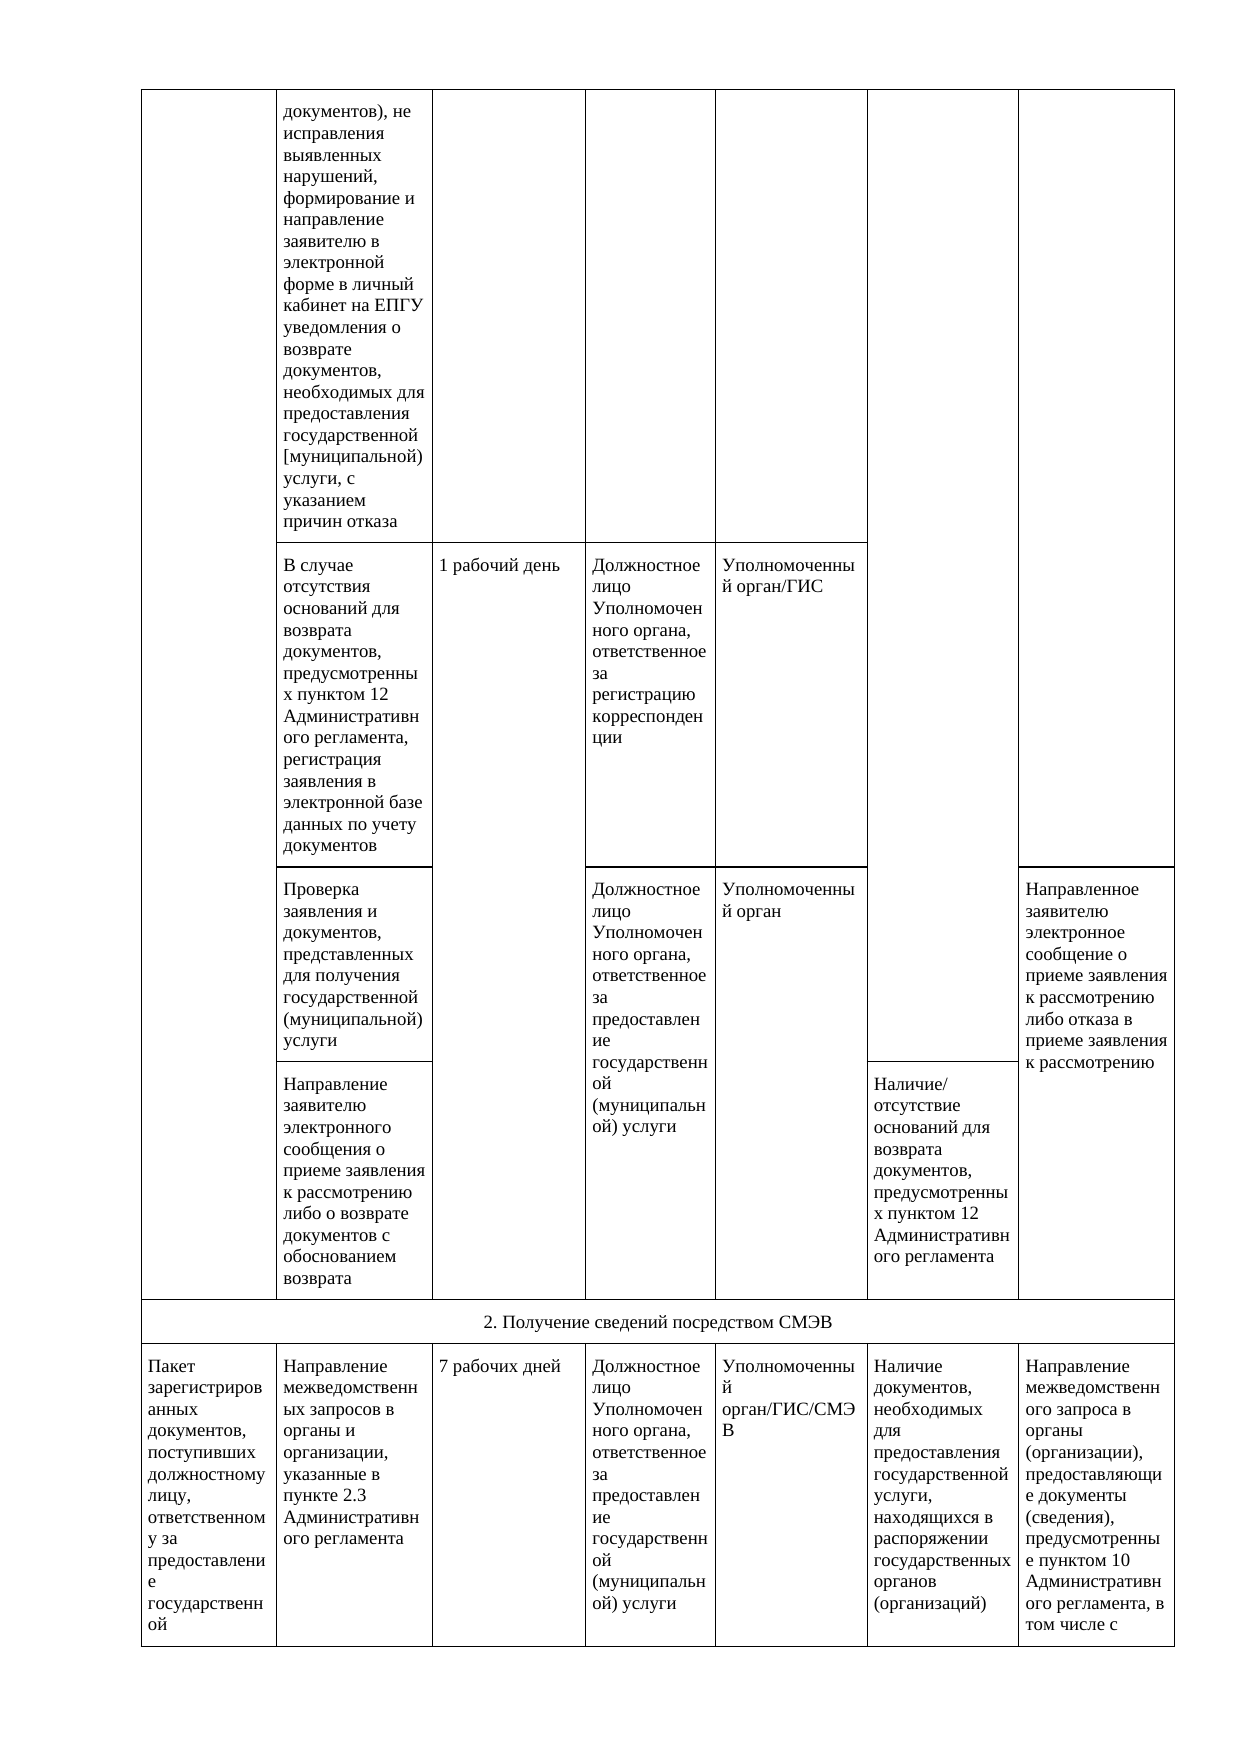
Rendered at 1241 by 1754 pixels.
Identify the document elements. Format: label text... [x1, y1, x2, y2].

table_cell Уполномоченный орган [716, 868, 867, 1299]
table_cell Направленное заявителю электронное сообщение о приеме заявления к рассмотрению либо отказа в приеме заявления к рассмотрению [1019, 868, 1174, 1299]
table_cell В случае отсутствия оснований для возврата документов, предусмотренных пунктом 12 Административного регламента, регистрация заявления в электронной базе данных по учету документов [277, 543, 432, 866]
table_cell Проверка заявления и документов, представленных для получения государственной (муниципальной) услуги [277, 868, 432, 1061]
table_cell Уполномоченный орган/ГИС [716, 543, 867, 866]
table_cell Направление заявителю электронного сообщения о приеме заявления к рассмотрению либо о возврате документов с обоснованием возврата [277, 1062, 432, 1299]
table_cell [1019, 1344, 1174, 1646]
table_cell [277, 1344, 432, 1646]
table_cell Должностное лицо Уполномоченного органа, ответственное за регистрацию корреспонденции [586, 543, 715, 866]
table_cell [716, 1344, 867, 1646]
table_cell 7 рабочих дней [433, 1344, 585, 1646]
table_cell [586, 1344, 715, 1646]
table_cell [142, 1344, 276, 1646]
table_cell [277, 90, 432, 542]
table_cell Должностное лицо Уполномоченного органа, ответственное за предоставление государственной (муниципальной) услуги [586, 868, 715, 1299]
table_cell 1 рабочий день [433, 543, 585, 1299]
table_cell 2. Получение сведений посредством СМЭВ [142, 1300, 1174, 1343]
table_cell Наличие/отсутствие оснований для возврата документов, предусмотренных пунктом 12 Административного регламента [868, 1062, 1018, 1299]
table_cell [433, 90, 585, 542]
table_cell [868, 1344, 1018, 1646]
